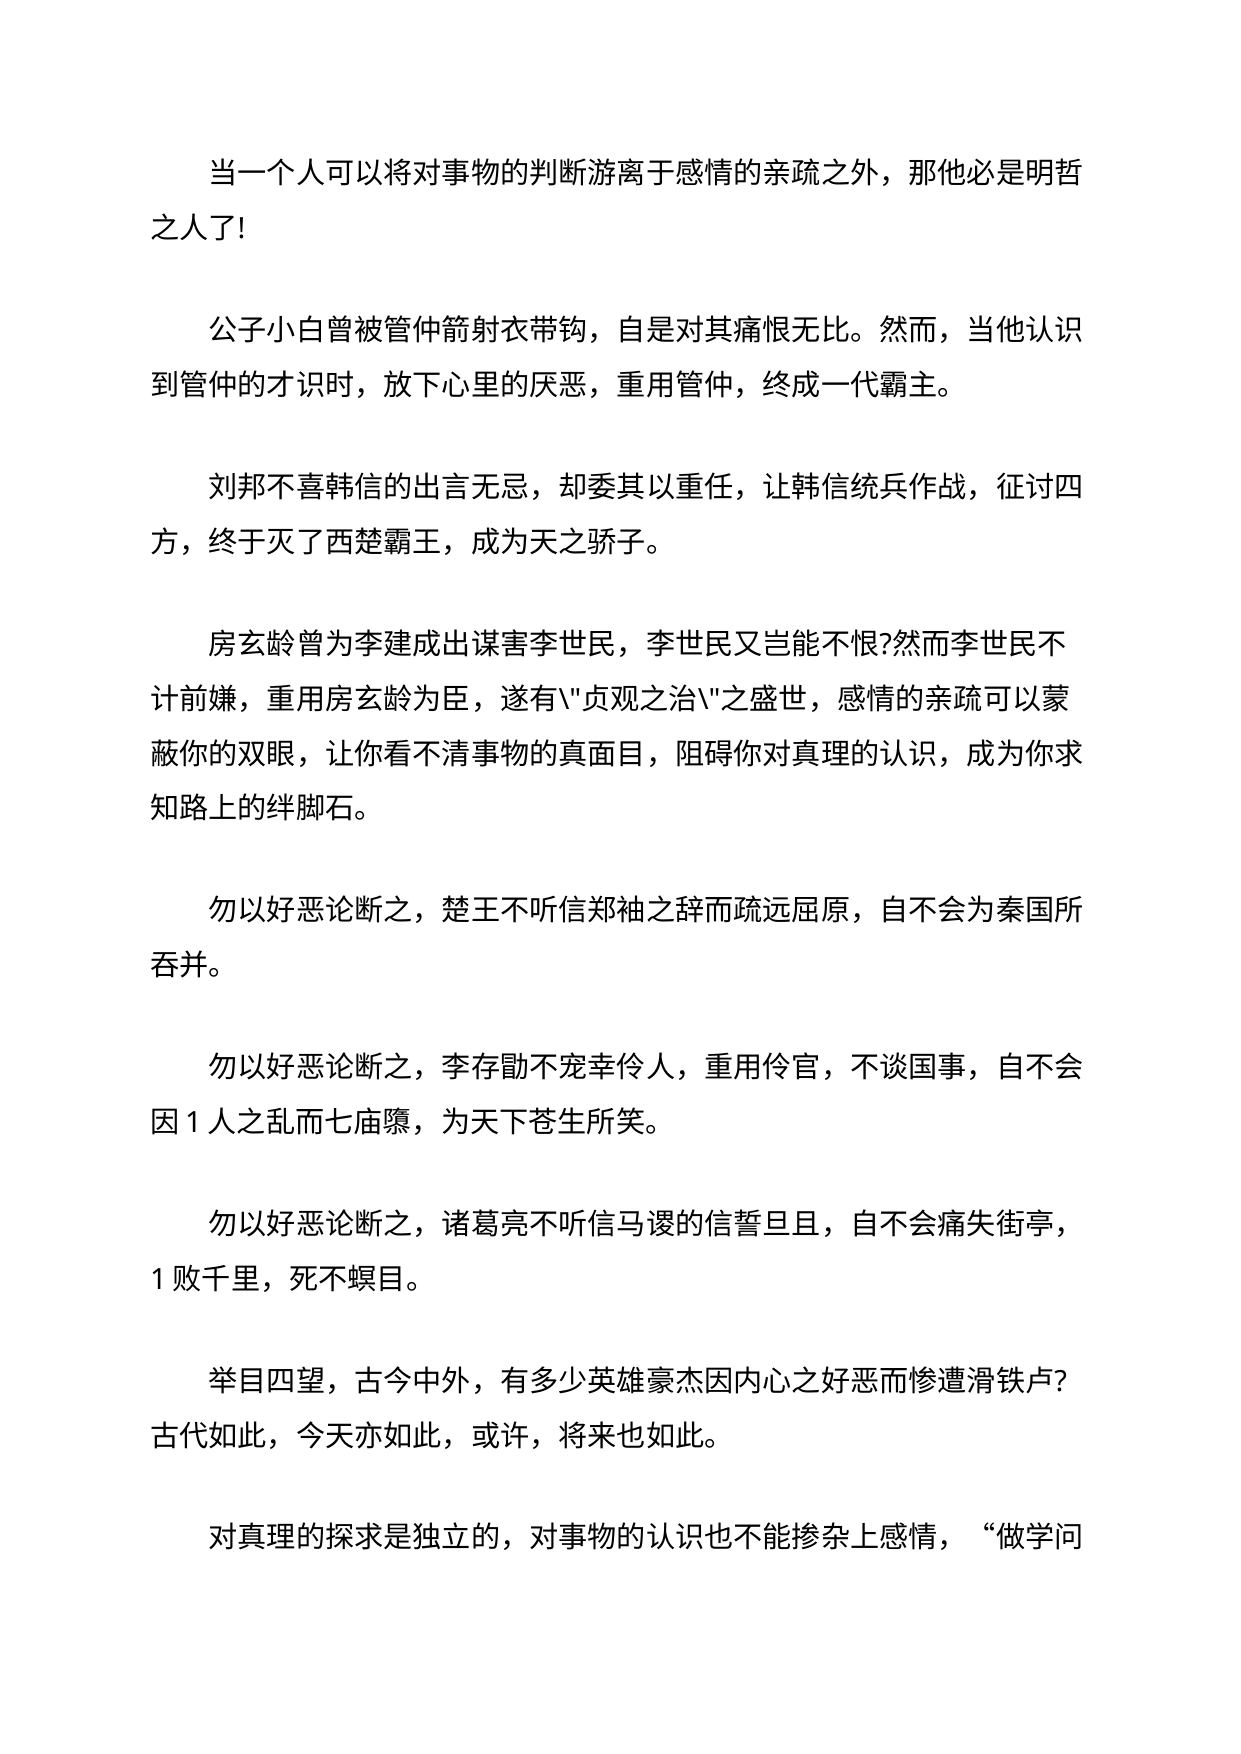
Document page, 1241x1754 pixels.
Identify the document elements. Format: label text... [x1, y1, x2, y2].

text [150, 1514, 1090, 1556]
text 当一个人可以将对事物的判断游离于感情的亲疏之外，那他必是明哲之人了! [150, 150, 1090, 247]
text 公子小白曾被管仲箭射衣带钩，自是对其痛恨无比。然而，当他认识到管仲的才识时，放下心里的厌恶，重用管仲，终成一代霸主。 [150, 307, 1090, 404]
text 刘邦不喜韩信的出言无忌，却委其以重任，让韩信统兵作战，征讨四方，终于灭了西楚霸王，成为天之骄子。 [150, 463, 1090, 561]
text 房玄龄曾为李建成出谋害李世民，李世民又岂能不恨?然而李世民不计前嫌，重用房玄龄为臣，遂有\"贞观之治\"之盛世，感情的亲疏可以蒙蔽你的双眼，让你看不清事物的真面目，阻碍你对真理的认识，成为你求知路上的绊脚石。 [150, 620, 1090, 827]
text 勿以好恶论断之，诸葛亮不听信马谡的信誓旦且，自不会痛失街亭，1败千里，死不螟目。 [150, 1200, 1090, 1298]
text 勿以好恶论断之，楚王不听信郑袖之辞而疏远屈原，自不会为秦国所吞并。 [150, 887, 1090, 984]
text 勿以好恶论断之，李存勖不宠幸伶人，重用伶官，不谈国事，自不会因1人之乱而七庙隳，为天下苍生所笑。 [150, 1043, 1090, 1141]
text 举目四望，古今中外，有多少英雄豪杰因内心之好恶而惨遭滑铁卢?古代如此，今天亦如此，或许，将来也如此。 [150, 1357, 1090, 1454]
